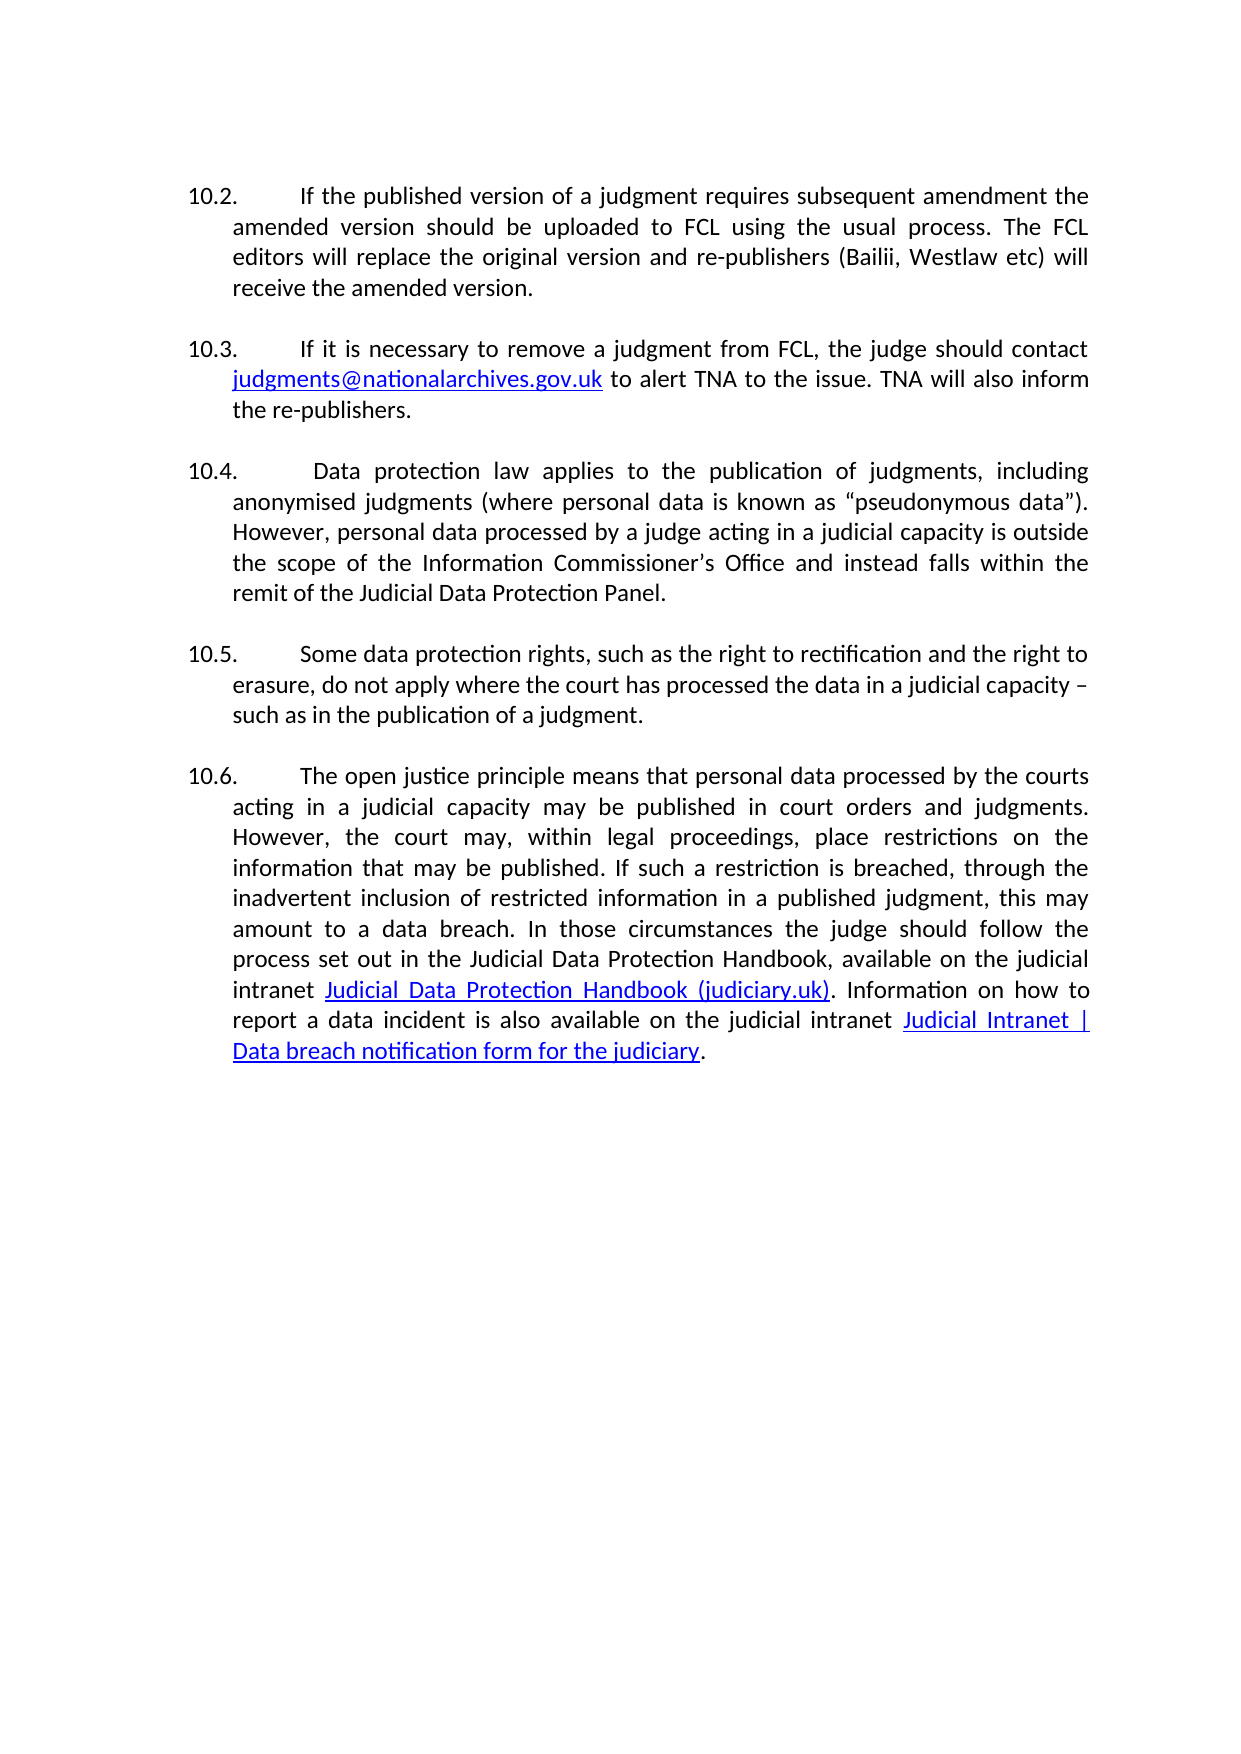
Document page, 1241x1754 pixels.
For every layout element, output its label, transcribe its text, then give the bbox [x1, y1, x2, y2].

list Some data protection rights, such as the right to rectification and the right to erasure, do not apply where the court has processed the data in a judicial capacity – such as in the publication of a judgment. [187, 638, 1090, 730]
list The open justice principle means that personal data processed by the courts acting in a judicial capacity may be published in court orders and judgments. However, the court may, within legal proceedings, place restrictions on the information that may be published. If such a restriction is breached, through the inadvertent inclusion of restricted information in a published judgment, this may amount to a data breach. In those circumstances the judge should follow the process set out in the Judicial Data Protection Handbook, available on the judicial intranet Judicial Data Protection Handbook (judiciary.uk). Information on how to report a data incident is also available on the judicial intranet Judicial Intranet | Data breach notification form for the judiciary. [187, 760, 1090, 1066]
list If it is necessary to remove a judgment from FCL, the judge should contact judgments@nationalarchives.gov.uk to alert TNA to the issue. TNA will also inform the re-publishers. [187, 333, 1090, 425]
list Data protection law applies to the publication of judgments, including anonymised judgments (where personal data is known as “pseudonymous data”). However, personal data processed by a judge acting in a judicial capacity is outside the scope of the Information Commissioner’s Office and instead falls within the remit of the Judicial Data Protection Panel. [187, 455, 1090, 608]
list If the published version of a judgment requires subsequent amendment the amended version should be uploaded to FCL using the usual process. The FCL editors will replace the original version and re-publishers (Bailii, Westlaw etc) will receive the amended version. [187, 181, 1090, 303]
